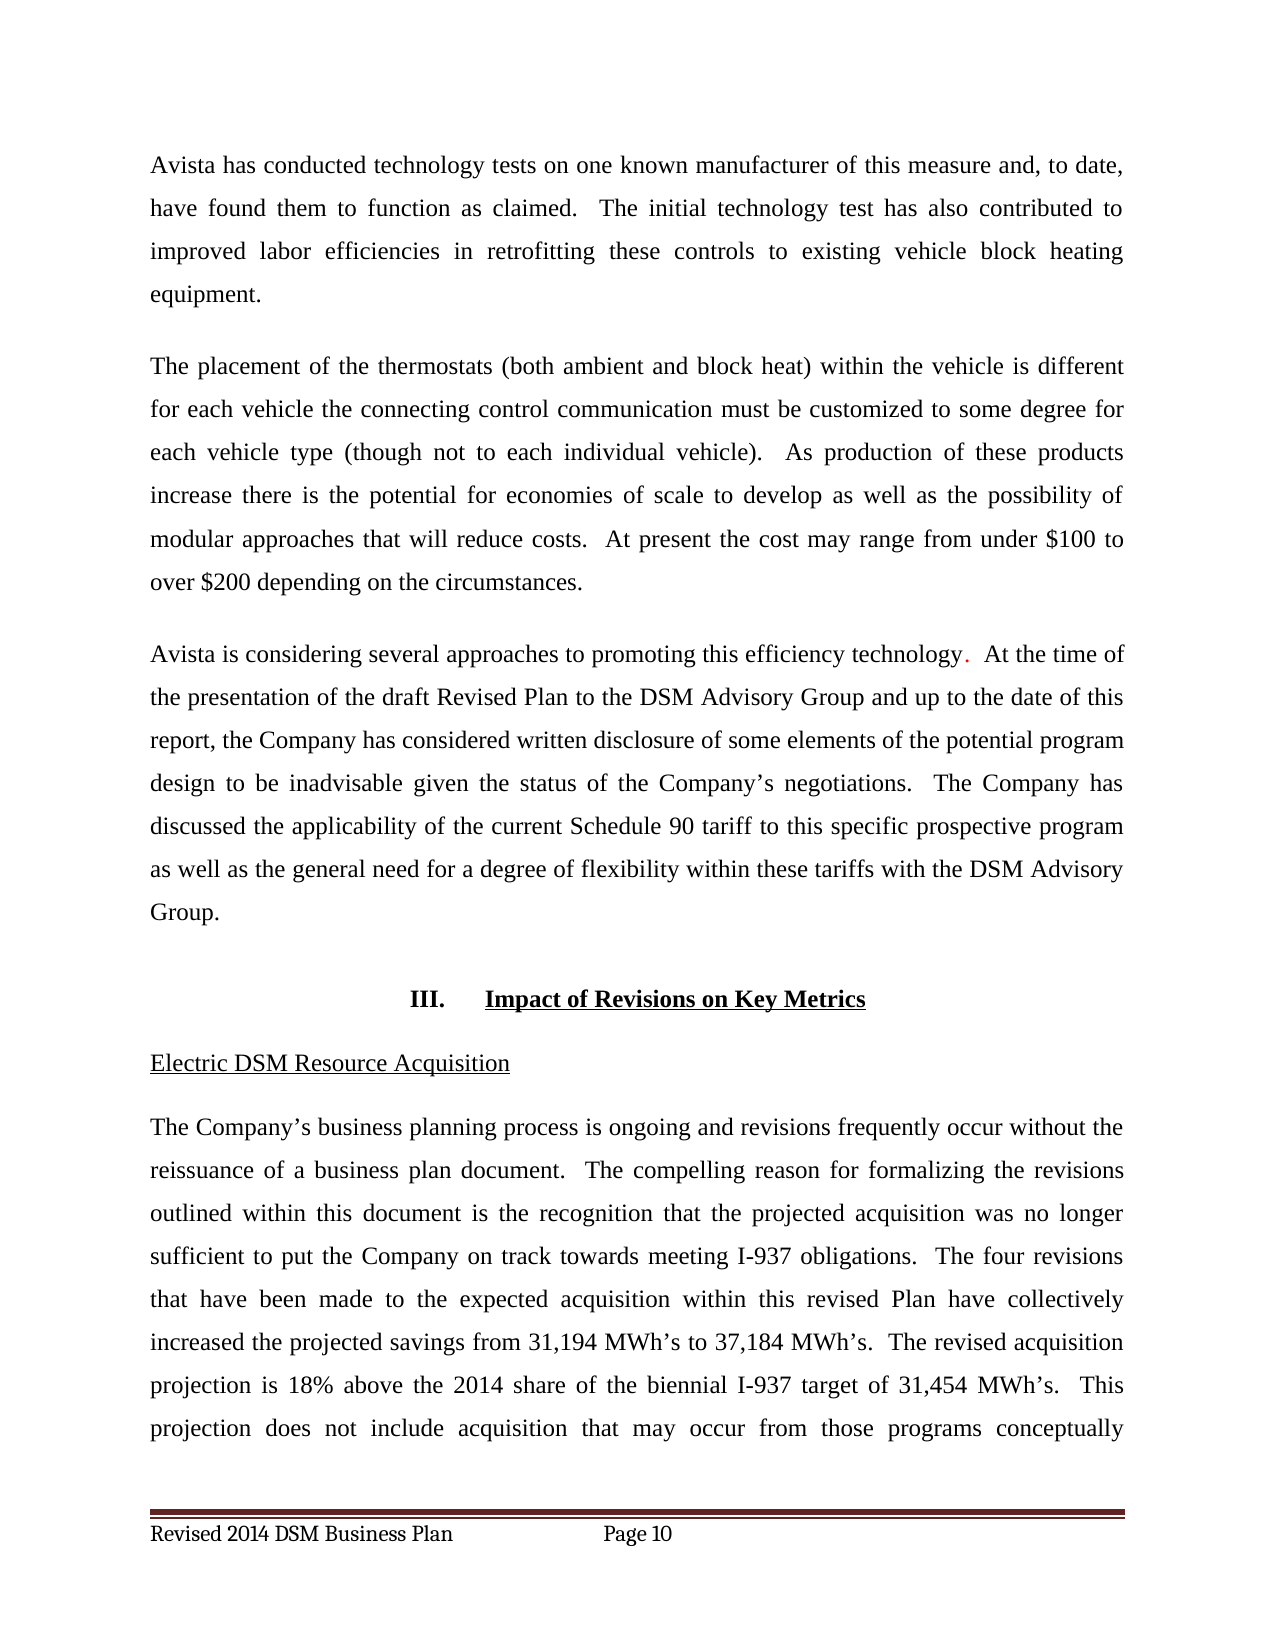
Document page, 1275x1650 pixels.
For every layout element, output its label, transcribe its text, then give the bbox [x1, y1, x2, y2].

text Electric DSM Resource Acquisition [150, 1048, 1125, 1076]
list Impact of Revisions on Key Metrics [150, 984, 1125, 1012]
list Avista is considering several approaches to promoting this efficiency technology. At the time of the presentation of the draft Revised Plan to the DSM Advisory Group and up to the date of this report, the Company has considered written disclosure of some elements of the potential program design to be inadvisable given the status of the Company’s negotiations. The Company has discussed the applicability of the current Schedule 90 tariff to this specific prospective program as well as the general need for a degree of flexibility within these tariffs with the DSM Advisory Group. [150, 639, 1125, 926]
list The placement of the thermostats (both ambient and block heat) within the vehicle is different for each vehicle the connecting control communication must be customized to some degree for each vehicle type (though not to each individual vehicle). As production of these products increase there is the potential for economies of scale to develop as well as the possibility of modular approaches that will reduce costs. At present the cost may range from under $100 to over $200 depending on the circumstances. [150, 351, 1125, 596]
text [150, 1112, 1125, 1442]
list Avista has conducted technology tests on one known manufacturer of this measure and, to date, have found them to function as claimed. The initial technology test has also contributed to improved labor efficiencies in retrofitting these controls to existing vehicle block heating equipment. [150, 150, 1125, 308]
